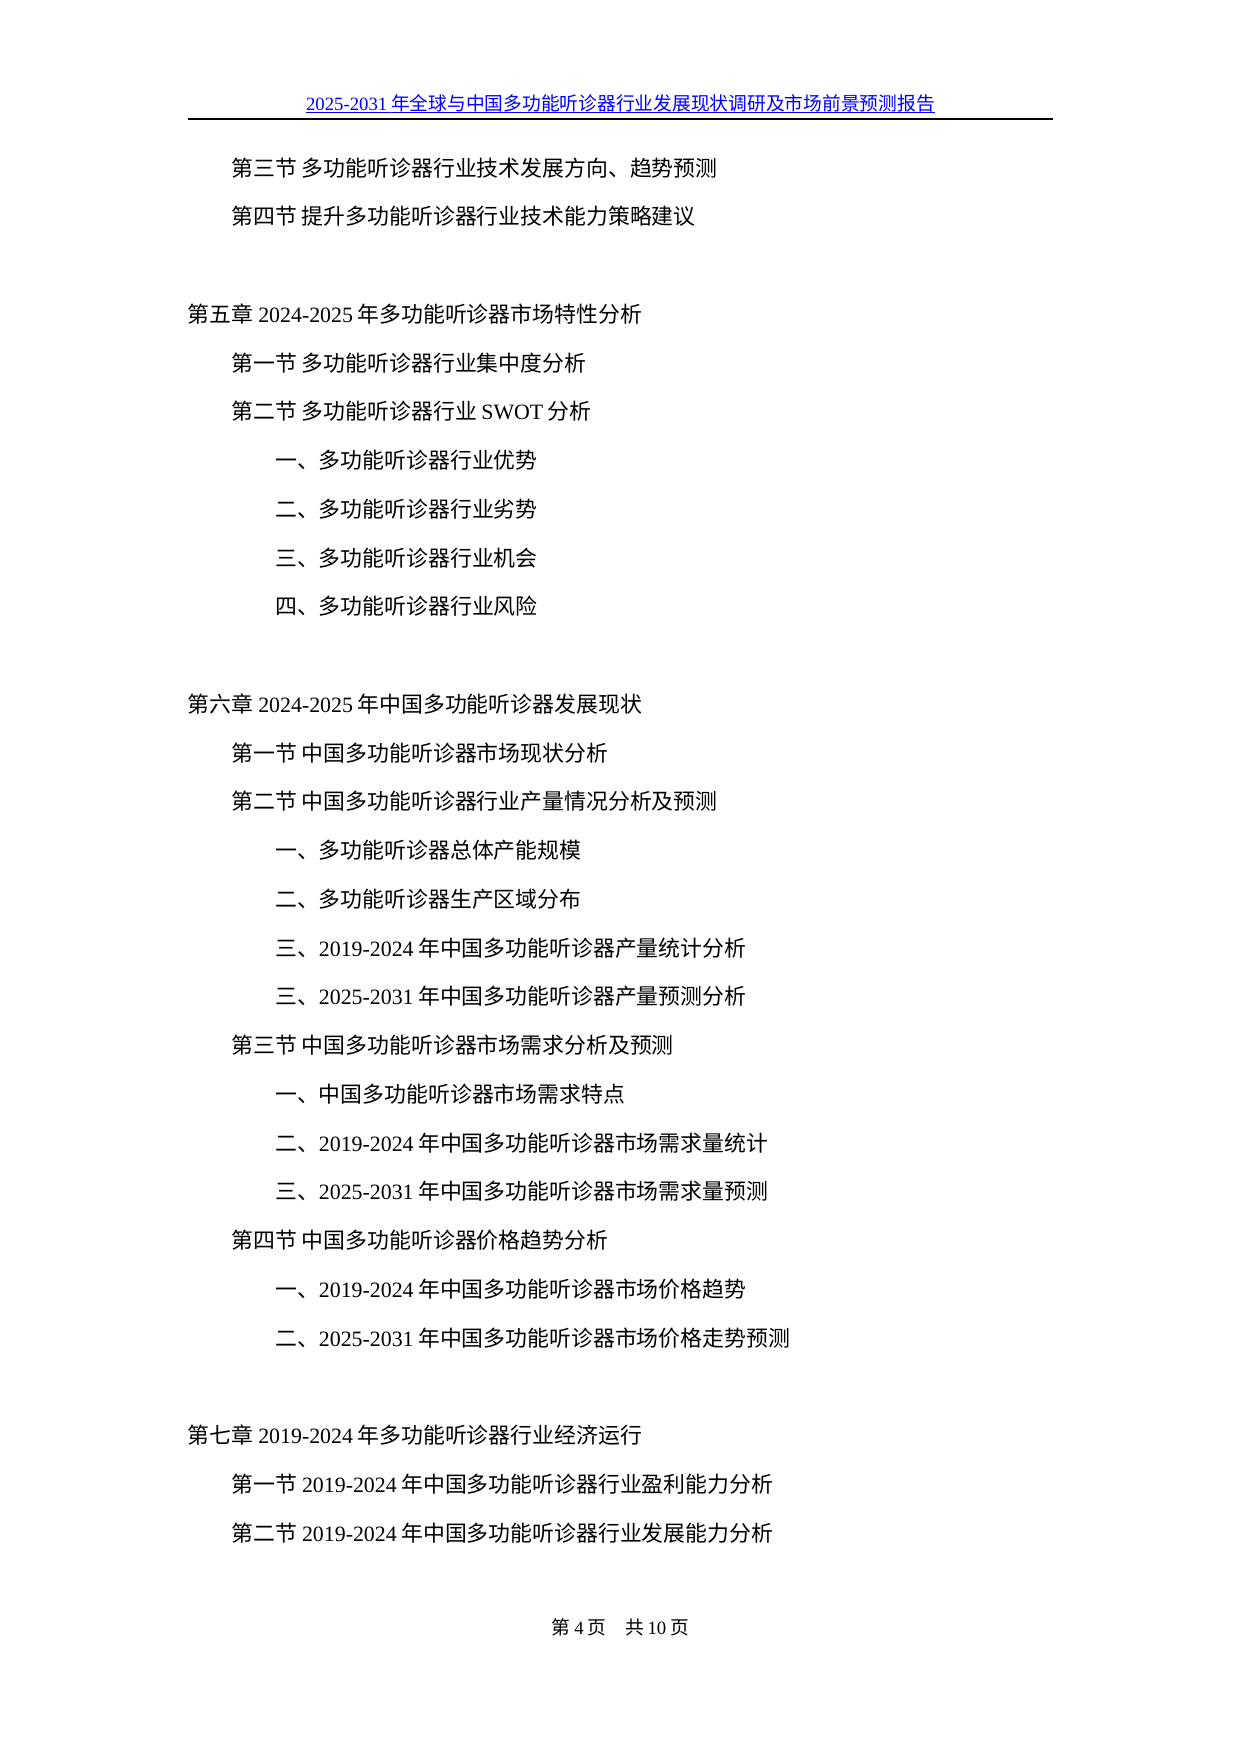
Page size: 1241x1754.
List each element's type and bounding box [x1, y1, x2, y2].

text [187, 150, 1053, 1548]
